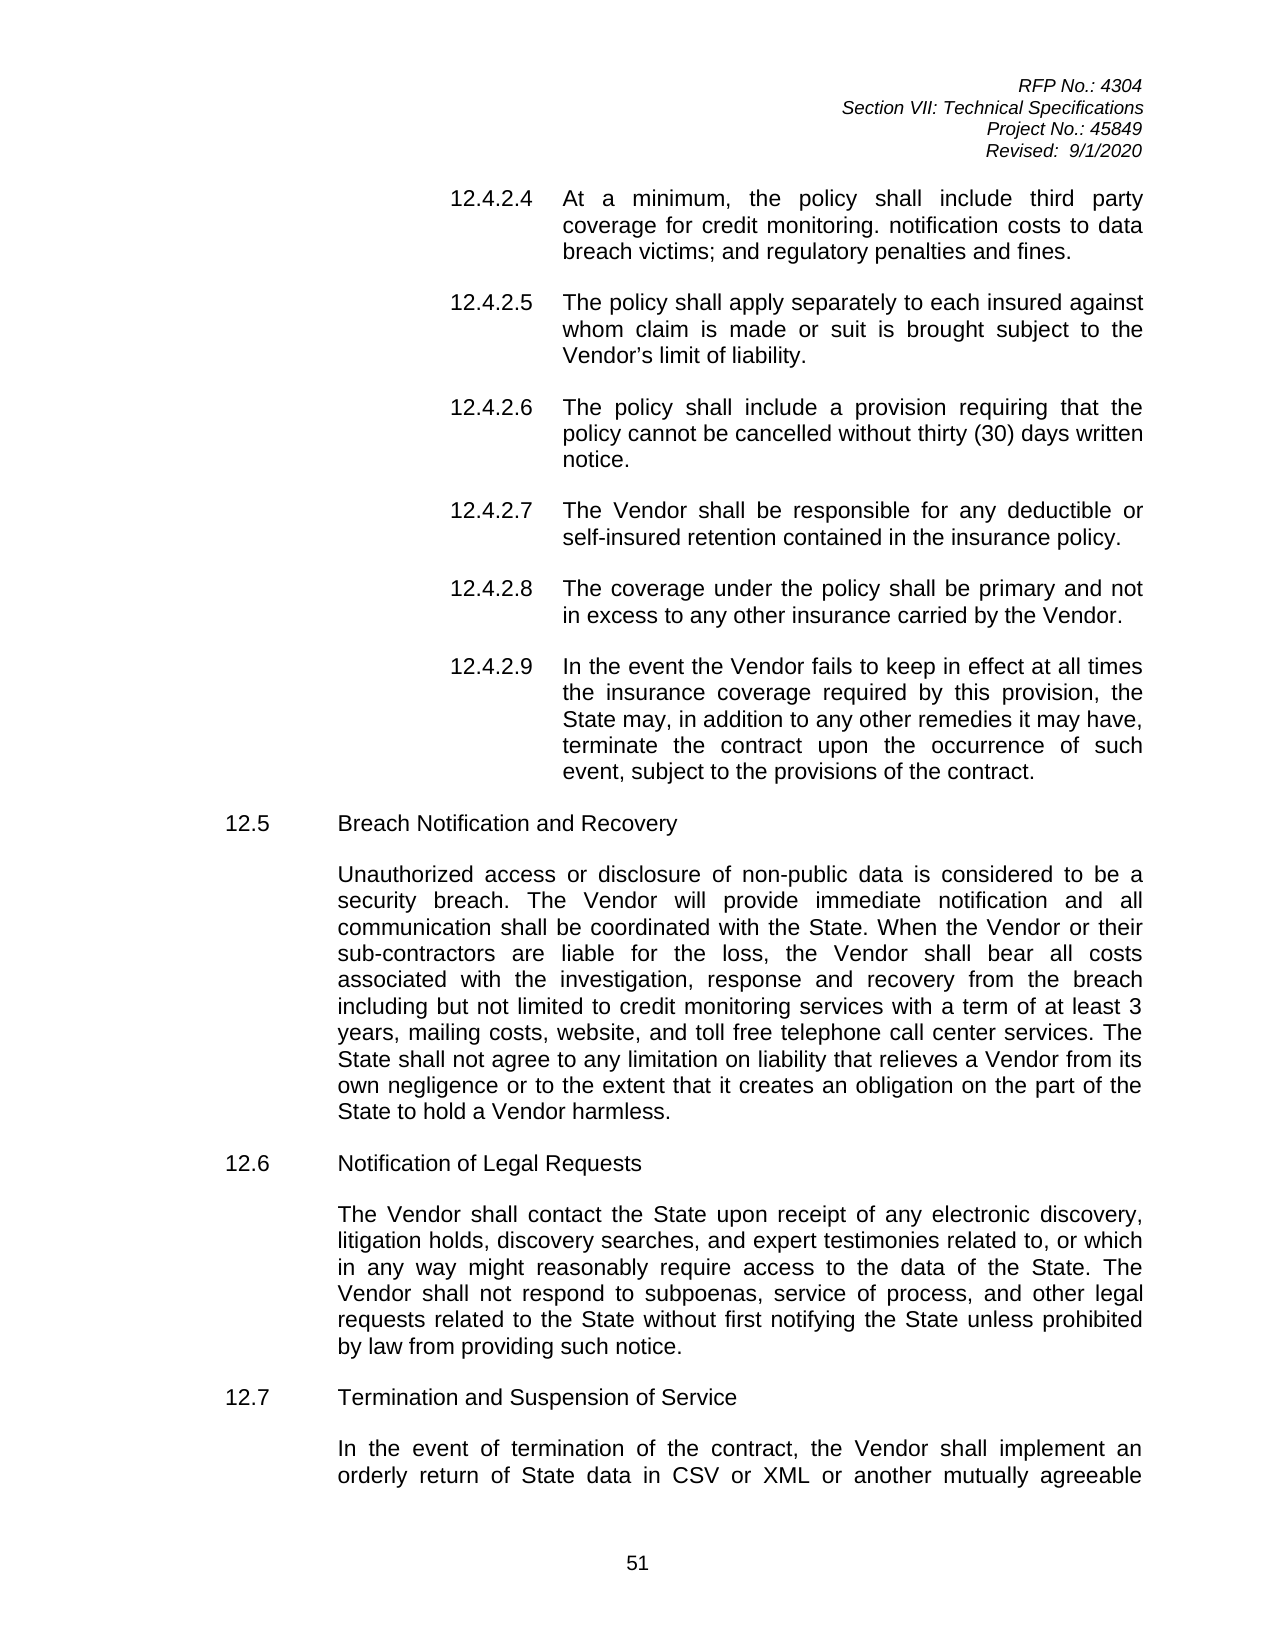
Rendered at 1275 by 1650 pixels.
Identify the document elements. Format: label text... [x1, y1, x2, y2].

text In the event the Vendor fails to keep in effect at all times the insurance coverage required by this provision, the State may, in addition to any other remedies it may have, terminate the contract upon the occurrence of such event, subject to the provisions of the contract. [450, 653, 1144, 785]
list Termination and Suspension of Service [225, 1384, 1144, 1410]
text The policy shall include a provision requiring that the policy cannot be cancelled without thirty (30) days written notice. [450, 393, 1144, 472]
text The coverage under the policy shall be primary and not in excess to any other insurance carried by the Vendor. [450, 575, 1144, 628]
list Unauthorized access or disclosure of non-public data is considered to be a security breach. The Vendor will provide immediate notification and all communication shall be coordinated with the State. When the Vendor or their sub-contractors are liable for the loss, the Vendor shall bear all costs associated with the investigation, response and recovery from the breach including but not limited to credit monitoring services with a term of at least 3 years, mailing costs, website, and toll free telephone call center services. The State shall not agree to any limitation on liability that relieves a Vendor from its own negligence or to the extent that it creates an obligation on the part of the State to hold a Vendor harmless. [337, 861, 1144, 1124]
list The Vendor shall contact the State upon receipt of any electronic discovery, litigation holds, discovery searches, and expert testimonies related to, or which in any way might reasonably require access to the data of the State. The Vendor shall not respond to subpoenas, service of process, and other legal requests related to the State without first notifying the State unless prohibited by law from providing such notice. [337, 1201, 1144, 1359]
list Notification of Legal Requests [225, 1149, 1144, 1176]
text At a minimum, the policy shall include third party coverage for credit monitoring. notification costs to data breach victims; and regulatory penalties and fines. [450, 185, 1144, 264]
list Breach Notification and Recovery [225, 810, 1144, 836]
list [337, 1435, 1144, 1488]
text The Vendor shall be responsible for any deductible or self-insured retention contained in the insurance policy. [450, 497, 1144, 550]
text The policy shall apply separately to each insured against whom claim is made or suit is brought subject to the Vendor’s limit of liability. [450, 289, 1144, 368]
